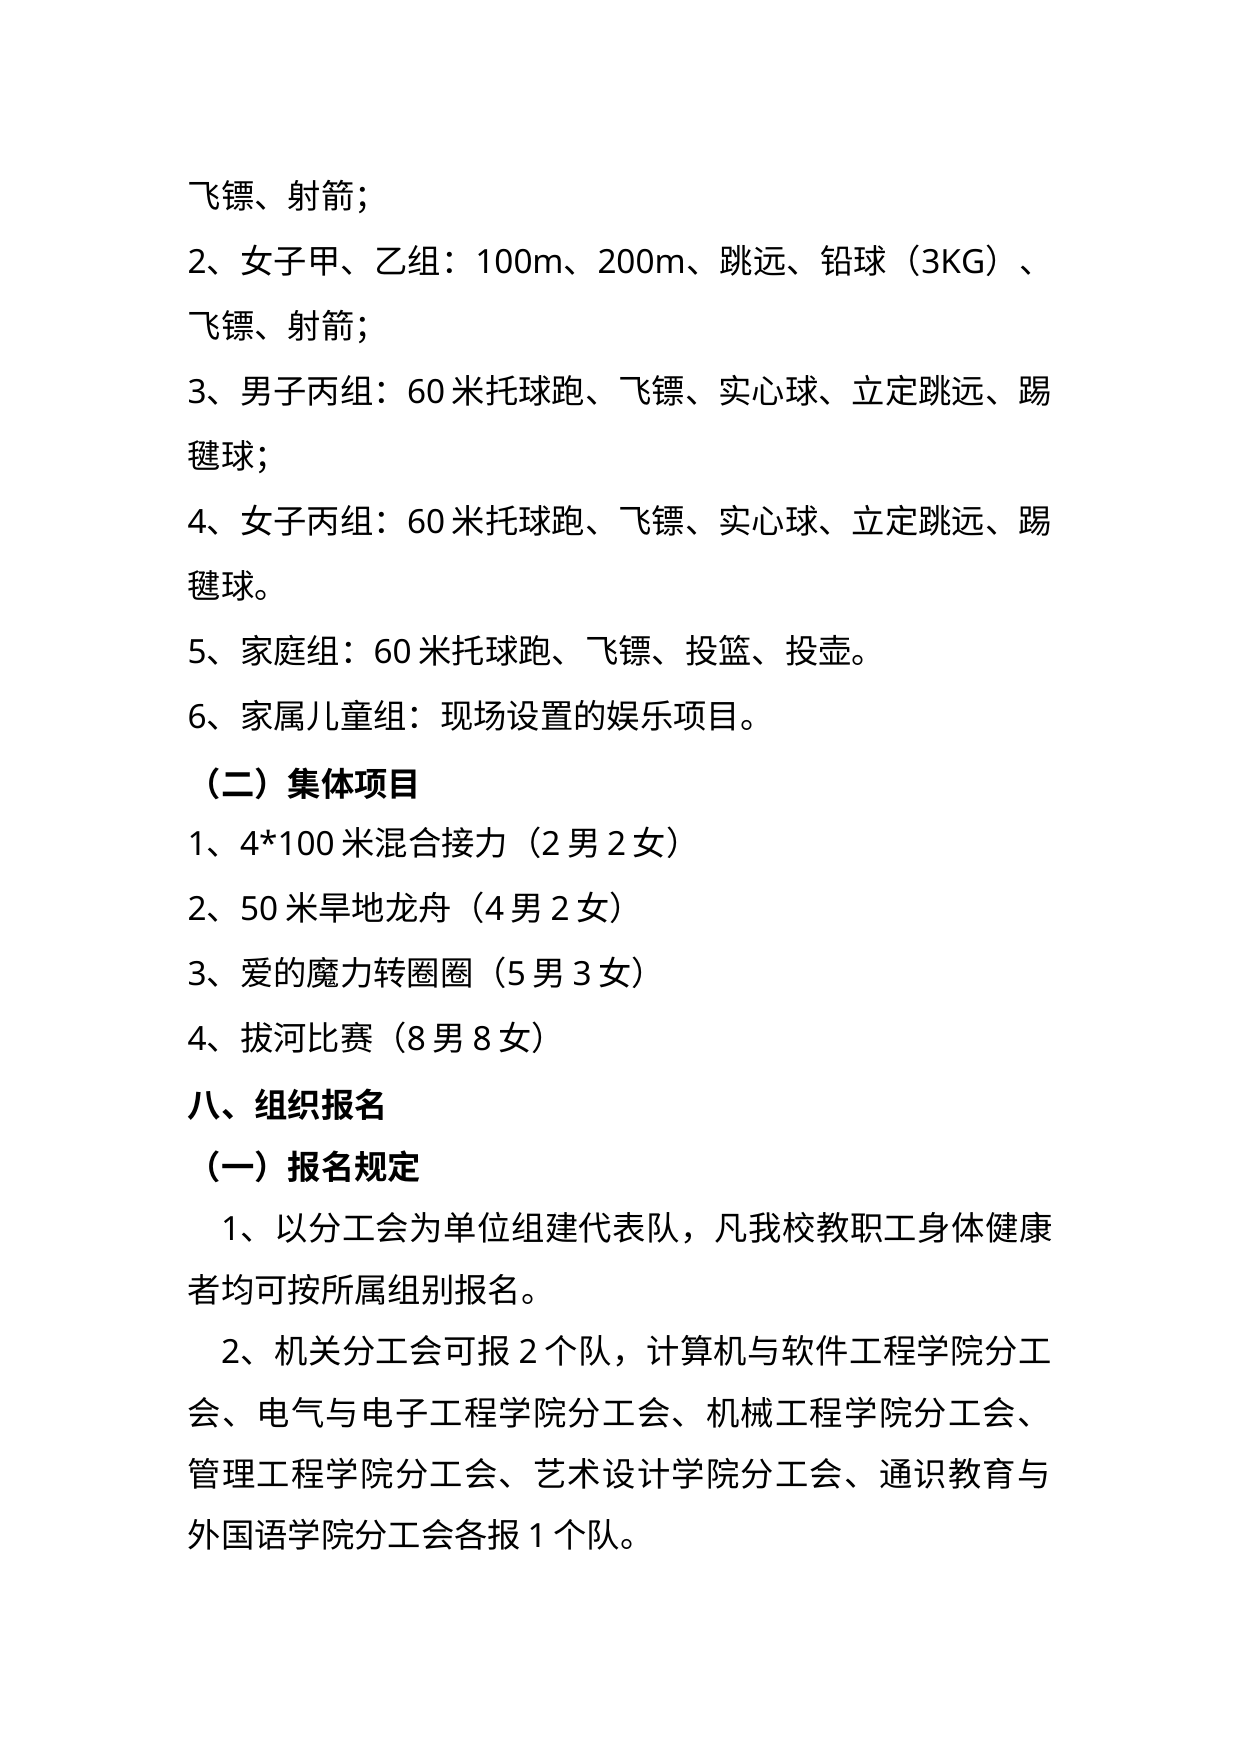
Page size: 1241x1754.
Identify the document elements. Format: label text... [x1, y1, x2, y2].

text 2、50米旱地龙舟（4男2女） [187, 873, 1053, 938]
list 女子甲、乙组：100m、200m、跳远、铅球（3KG）、飞镖、射箭； [187, 227, 1053, 357]
text （一）报名规定 [187, 1130, 1053, 1191]
list 女子丙组：60米托球跑、飞镖、实心球、立定跳远、踢毽球。 [187, 487, 1053, 617]
text 八、组织报名 [187, 1068, 1053, 1130]
text 1、4*100米混合接力（2男2女） [187, 808, 1053, 873]
list 男子丙组：60米托球跑、飞镖、实心球、立定跳远、踢毽球； [187, 357, 1053, 487]
list 爱的魔力转圈圈（5男3女） [187, 938, 1053, 1003]
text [187, 162, 1053, 227]
text 1、以分工会为单位组建代表队，凡我校教职工身体健康者均可按所属组别报名。 [187, 1191, 1053, 1314]
text （二）集体项目 [187, 747, 1053, 808]
list 家庭组：60米托球跑、飞镖、投篮、投壶。 [187, 617, 1053, 682]
list 家属儿童组：现场设置的娱乐项目。 [187, 682, 1053, 747]
list 拔河比赛（8男8女） [187, 1003, 1053, 1068]
text 2、机关分工会可报2个队，计算机与软件工程学院分工会、电气与电子工程学院分工会、机械工程学院分工会、管理工程学院分工会、艺术设计学院分工会、通识教育与外国语学院分工会各报1个队。 [187, 1314, 1053, 1560]
